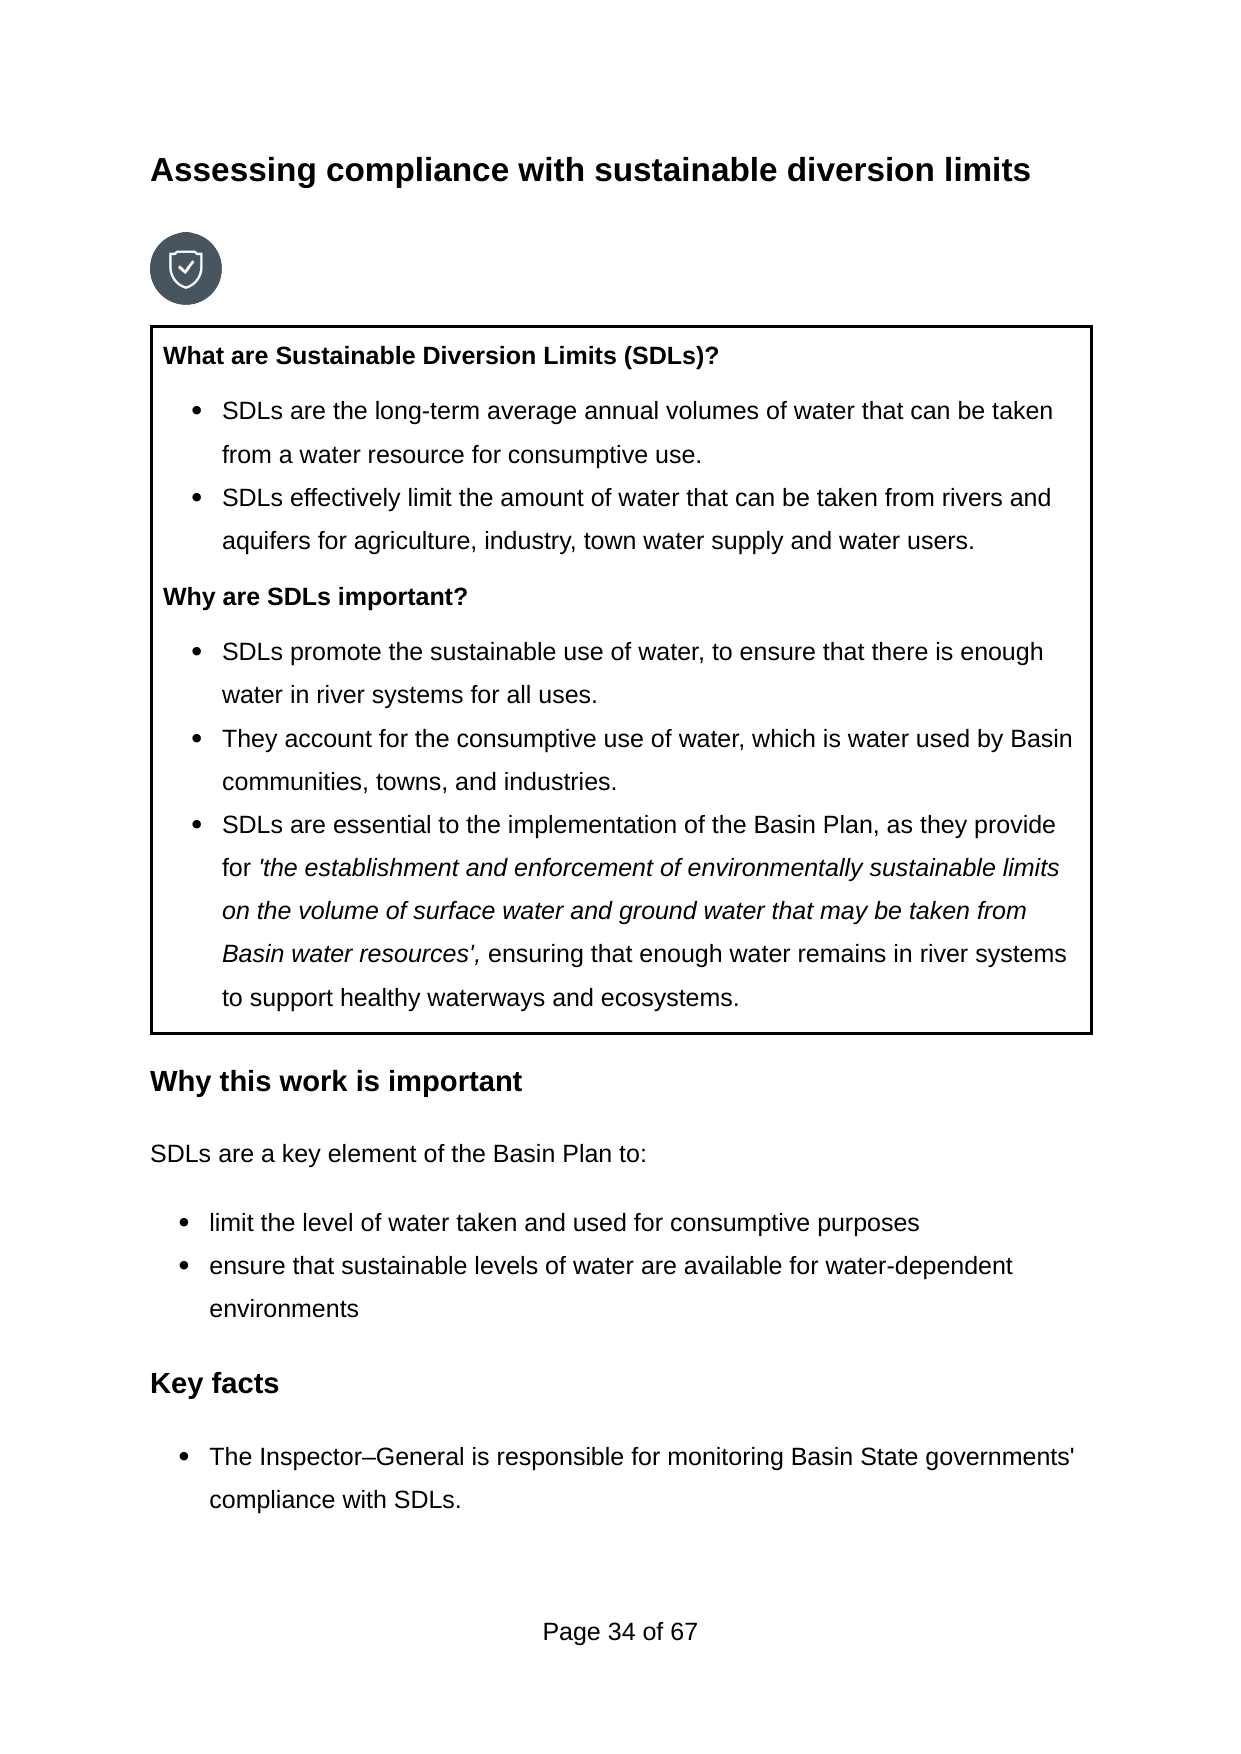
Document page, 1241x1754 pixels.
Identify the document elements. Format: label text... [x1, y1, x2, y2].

table_header What are Sustainable Diversion Limits (SDLs)? SDLs are the long-term average annual volumes of water that can be taken from a water resource for consumptive use. SDLs effectively limit the amount of water that can be taken from rivers and aquifers for agriculture, industry, town water supply and water users. Why are SDLs important? SDLs promote the sustainable use of water, to ensure that there is enough water in river systems for all uses. They account for the consumptive use of water, which is water used by Basin communities, towns, and industries. SDLs are essential to the implementation of the Basin Plan, as they provide for 'the establishment and enforcement of environmentally sustainable limits on the volume of surface water and ground water that may be taken from Basin water resources', ensuring that enough water remains in river systems to support healthy waterways and ecosystems. [153, 328, 1090, 1032]
list limit the level of water taken and used for consumptive purposes [179, 1207, 1090, 1236]
list The Inspector–General is responsible for monitoring Basin State governments' compliance with SDLs. [179, 1442, 1090, 1513]
subtitle Key facts [150, 1366, 1090, 1400]
text SDLs are a key element of the Basin Plan to: [150, 1139, 1090, 1168]
subtitle Why this work is important [150, 1064, 1090, 1098]
list ensure that sustainable levels of water are available for water-dependent environments [179, 1251, 1090, 1323]
picture [150, 232, 222, 305]
subtitle Assessing compliance with sustainable diversion limits [150, 150, 1090, 188]
